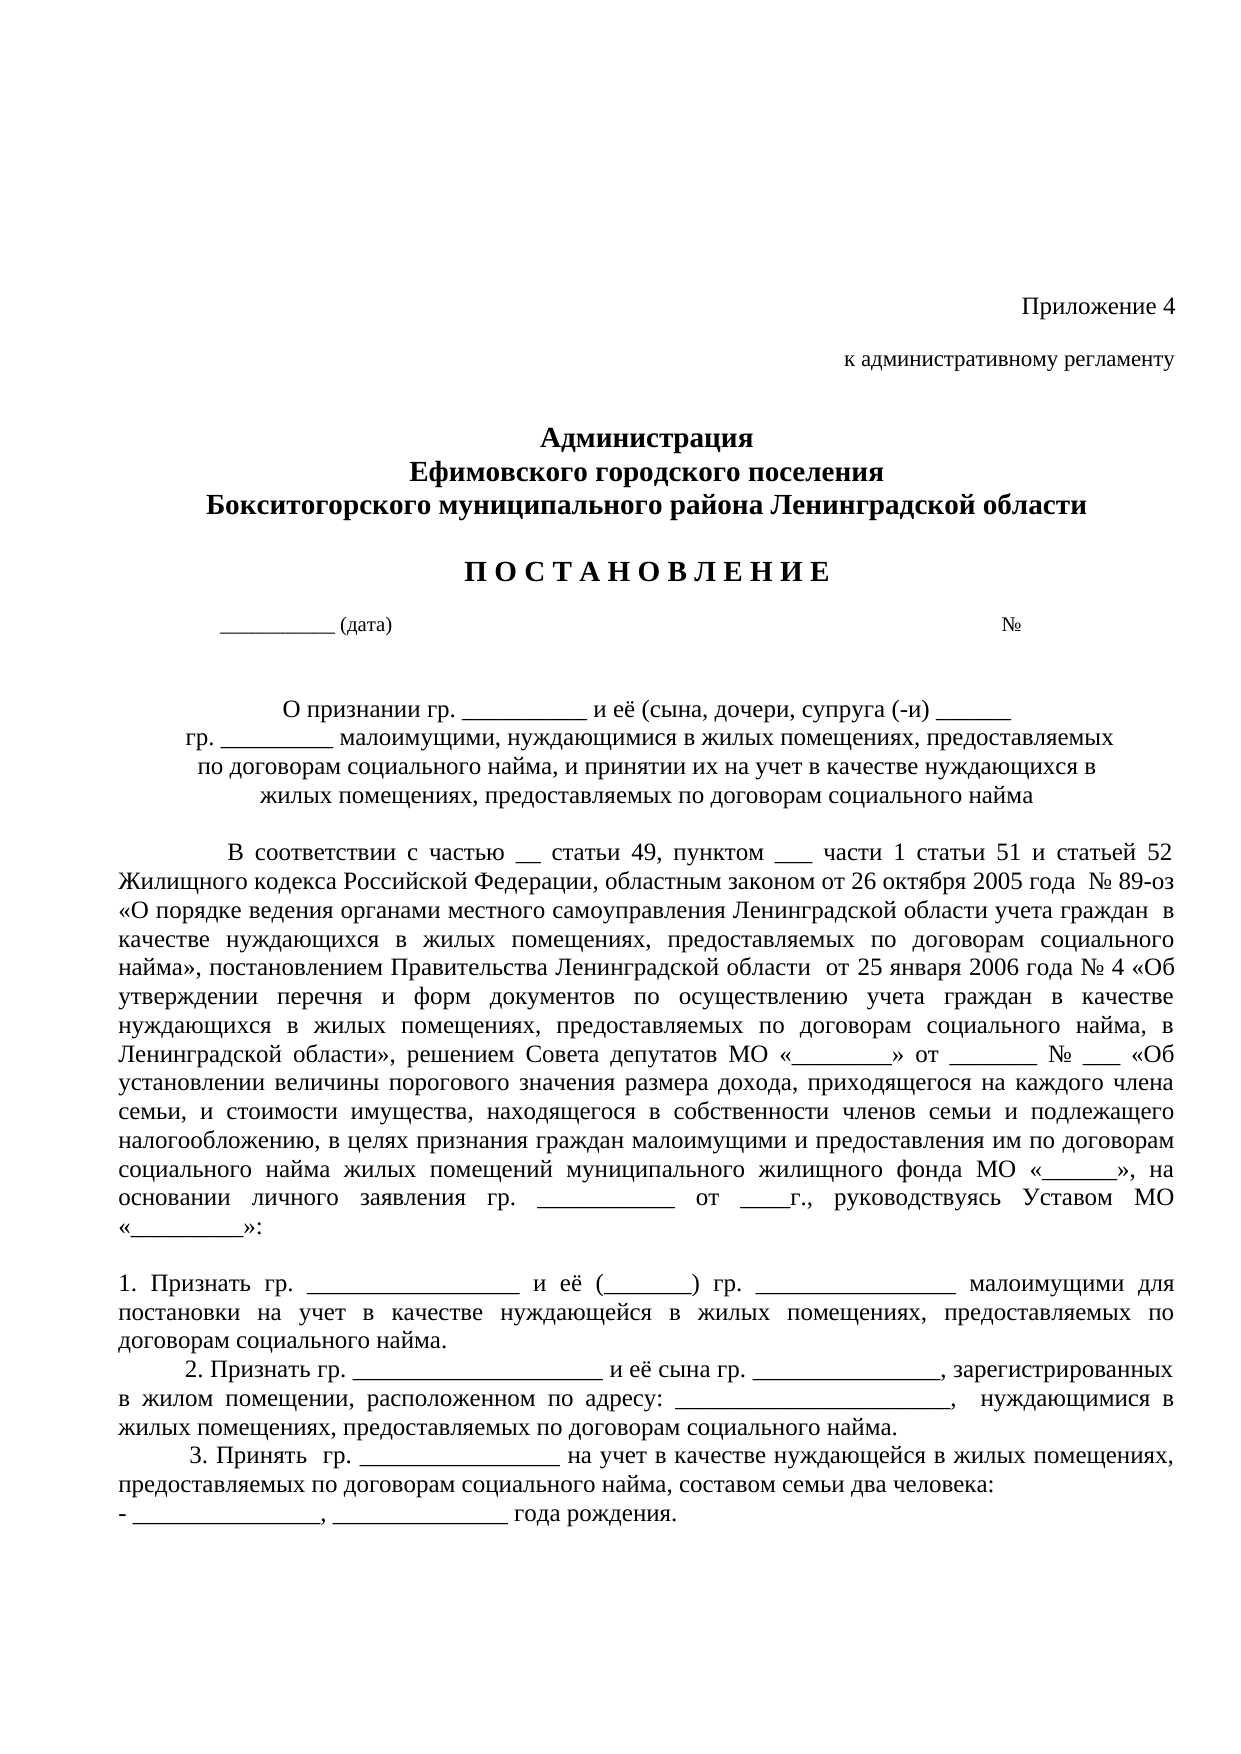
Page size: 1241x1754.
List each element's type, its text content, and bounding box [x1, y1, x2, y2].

text жилых помещениях, предоставляемых по договорам социального найма [118, 780, 1175, 809]
text П О С Т А Н О В Л Е Н И Е [118, 554, 1175, 588]
text О признании гр. __________ и её (сына, дочери, супруга (-и) ______ [118, 694, 1175, 722]
text по договорам социального найма, и принятии их на учет в качестве нуждающихся в [118, 751, 1175, 780]
text 1. Признать гр. _________________ и её (_______) гр. ________________ малоимущими для постановки на учет в качестве нуждающейся в жилых помещениях, предоставляемых по договорам социального найма. [118, 1268, 1175, 1354]
text - _______________, ______________ года рождения. [118, 1498, 1175, 1527]
text 2. Признать гр. ____________________ и её сына гр. _______________, зарегистрированных в жилом помещении, расположенном по адресу: ______________________, нуждающимися в жилых помещениях, предоставляемых по договорам социального найма. [118, 1354, 1175, 1441]
text Приложение 4 [124, 291, 1175, 320]
text Администрация [118, 420, 1175, 454]
text Ефимовского городского поселения [118, 454, 1175, 487]
text гр. _________ малоимущими, нуждающимися в жилых помещениях, предоставляемых [118, 722, 1175, 751]
text ___________ (дата) № [118, 612, 1175, 636]
text к административному регламенту [118, 345, 1175, 372]
text В соответствии с частью __ статьи 49, пунктом ___ части 1 статьи 51 и статьей 52 Жилищного кодекса Российской Федерации, областным законом от 26 октября 2005 года № 89-оз «О порядке ведения органами местного самоуправления Ленинградской области учета граждан в качестве нуждающихся в жилых помещениях, предоставляемых по договорам социального найма», постановлением Правительства Ленинградской области от 25 января 2006 года № 4 «Об утверждении перечня и форм документов по осуществлению учета граждан в качестве нуждающихся в жилых помещениях, предоставляемых по договорам социального найма, в Ленинградской области», решением Совета депутатов МО «________» от _______ № ___ «Об установлении величины порогового значения размера дохода, приходящегося на каждого члена семьи, и стоимости имущества, находящегося в собственности членов семьи и подлежащего налогообложению, в целях признания граждан малоимущими и предоставления им по договорам социального найма жилых помещений муниципального жилищного фонда МО «______», на основании личного заявления гр. ___________ от ____г., руководствуясь Уставом МО «_________»: [118, 837, 1175, 1240]
text Бокситогорского муниципального района Ленинградской области [118, 487, 1175, 521]
text 3. Принять гр. ________________ на учет в качестве нуждающейся в жилых помещениях, предоставляемых по договорам социального найма, составом семьи два человека: [118, 1441, 1175, 1498]
